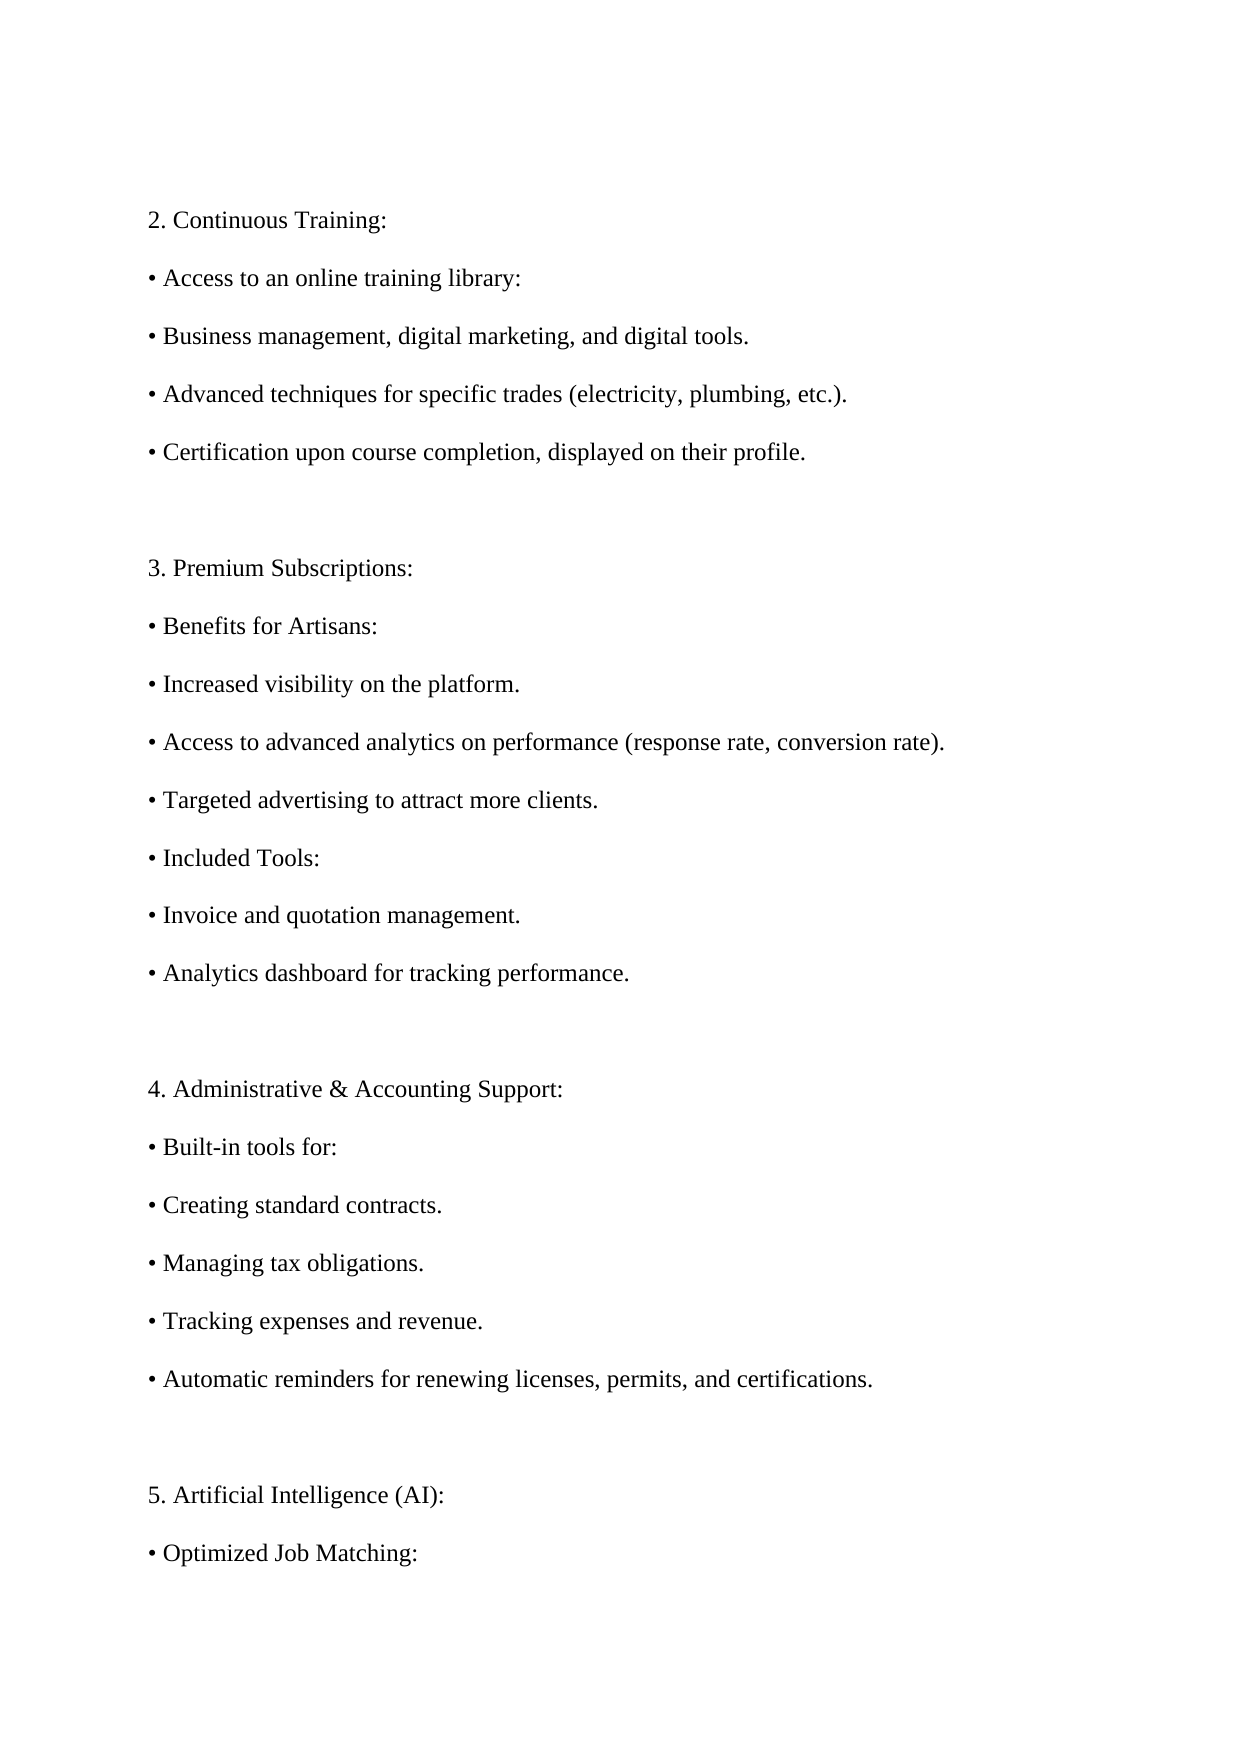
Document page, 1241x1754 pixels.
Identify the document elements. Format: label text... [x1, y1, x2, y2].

text • Automatic reminders for renewing licenses, permits, and certifications. [148, 1364, 1093, 1393]
text • Targeted advertising to attract more clients. [148, 785, 1093, 813]
text • Tracking expenses and revenue. [148, 1306, 1093, 1335]
text 3. Premium Subscriptions: [148, 553, 1093, 582]
text 4. Administrative & Accounting Support: [148, 1074, 1093, 1103]
text • Creating standard contracts. [148, 1190, 1093, 1219]
text • Access to advanced analytics on performance (response rate, conversion rate). [148, 727, 1093, 756]
text • Benefits for Artisans: [148, 611, 1093, 640]
text • Business management, digital marketing, and digital tools. [148, 321, 1093, 350]
text • Certification upon course completion, displayed on their profile. [148, 437, 1093, 466]
text • Managing tax obligations. [148, 1248, 1093, 1277]
text 5. Artificial Intelligence (AI): [148, 1480, 1093, 1508]
text 2. Continuous Training: [148, 206, 1093, 234]
text • Invoice and quotation management. [148, 901, 1093, 929]
text • Optimized Job Matching: [148, 1538, 1093, 1566]
text • Analytics dashboard for tracking performance. [148, 958, 1093, 987]
text • Included Tools: [148, 843, 1093, 871]
text • Built-in tools for: [148, 1132, 1093, 1161]
text • Access to an online training library: [148, 263, 1093, 292]
text • Increased visibility on the platform. [148, 669, 1093, 698]
text • Advanced techniques for specific trades (electricity, plumbing, etc.). [148, 379, 1093, 408]
